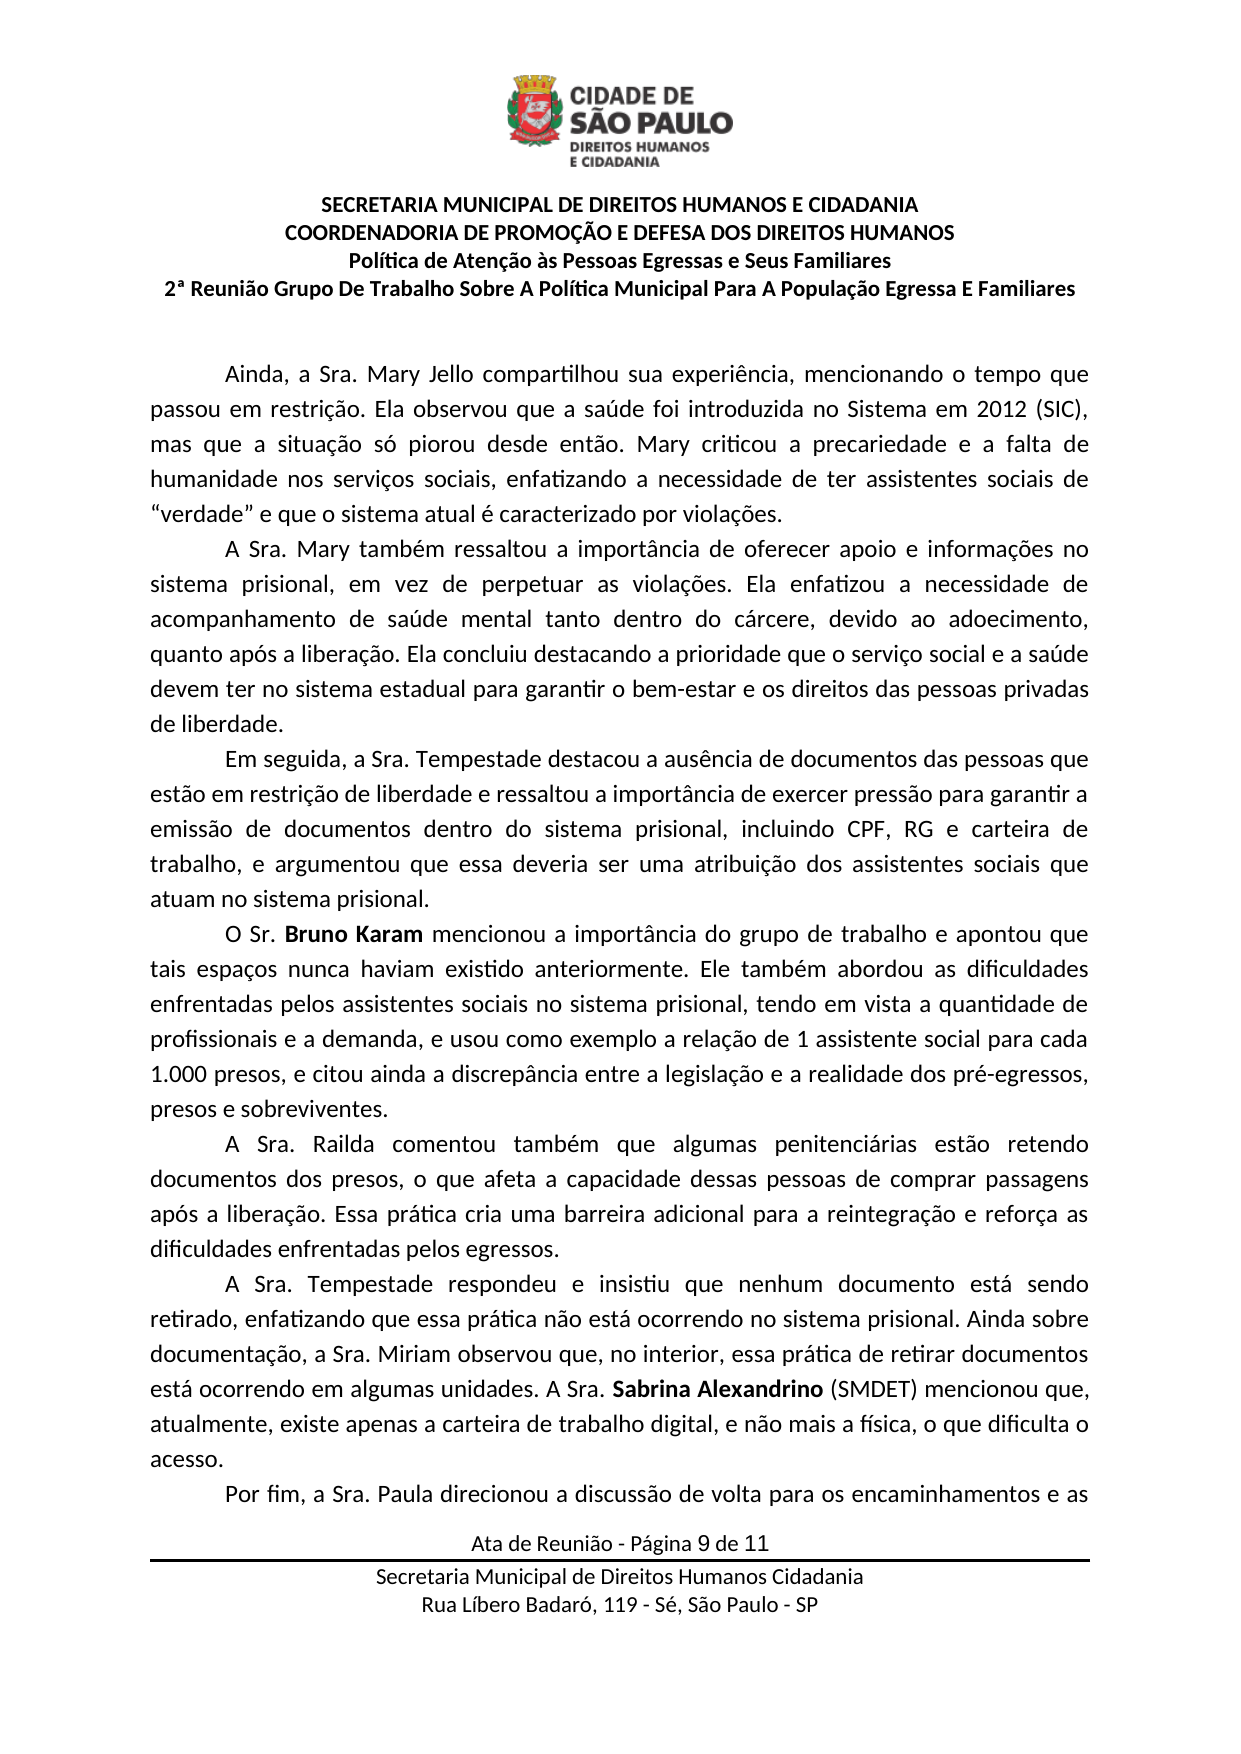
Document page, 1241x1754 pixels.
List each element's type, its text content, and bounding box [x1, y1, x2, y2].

text Ainda, a Sra. Mary Jello compartilhou sua experiência, mencionando o tempo que passou em restrição. Ela observou que a saúde foi introduzida no Sistema em 2012 (SIC), mas que a situação só piorou desde então. Mary criticou a precariedade e a falta de humanidade nos serviços sociais, enfatizando a necessidade de ter assistentes sociais de “verdade” e que o sistema atual é caracterizado por violações. [150, 358, 1090, 528]
text A Sra. Tempestade respondeu e insistiu que nenhum documento está sendo retirado, enfatizando que essa prática não está ocorrendo no sistema prisional. Ainda sobre documentação, a Sra. Miriam observou que, no interior, essa prática de retirar documentos está ocorrendo em algumas unidades. A Sra. Sabrina Alexandrino (SMDET) mencionou que, atualmente, existe apenas a carteira de trabalho digital, e não mais a física, o que dificulta o acesso. [150, 1268, 1090, 1473]
text A Sra. Mary também ressaltou a importância de oferecer apoio e informações no sistema prisional, em vez de perpetuar as violações. Ela enfatizou a necessidade de acompanhamento de saúde mental tanto dentro do cárcere, devido ao adoecimento, quanto após a liberação. Ela concluiu destacando a prioridade que o serviço social e a saúde devem ter no sistema estadual para garantir o bem-estar e os direitos das pessoas privadas de liberdade. [150, 533, 1090, 738]
picture [507, 75, 733, 167]
text A Sra. Railda comentou também que algumas penitenciárias estão retendo documentos dos presos, o que afeta a capacidade dessas pessoas de comprar passagens após a liberação. Essa prática cria uma barreira adicional para a reintegração e reforça as dificuldades enfrentadas pelos egressos. [150, 1128, 1090, 1263]
text O Sr. Bruno Karam mencionou a importância do grupo de trabalho e apontou que tais espaços nunca haviam existido anteriormente. Ele também abordou as dificuldades enfrentadas pelos assistentes sociais no sistema prisional, tendo em vista a quantidade de profissionais e a demanda, e usou como exemplo a relação de 1 assistente social para cada 1.000 presos, e citou ainda a discrepância entre a legislação e a realidade dos pré-egressos, presos e sobreviventes. [150, 918, 1090, 1123]
text Em seguida, a Sra. Tempestade destacou a ausência de documentos das pessoas que estão em restrição de liberdade e ressaltou a importância de exercer pressão para garantir a emissão de documentos dentro do sistema prisional, incluindo CPF, RG e carteira de trabalho, e argumentou que essa deveria ser uma atribuição dos assistentes sociais que atuam no sistema prisional. [150, 743, 1090, 913]
